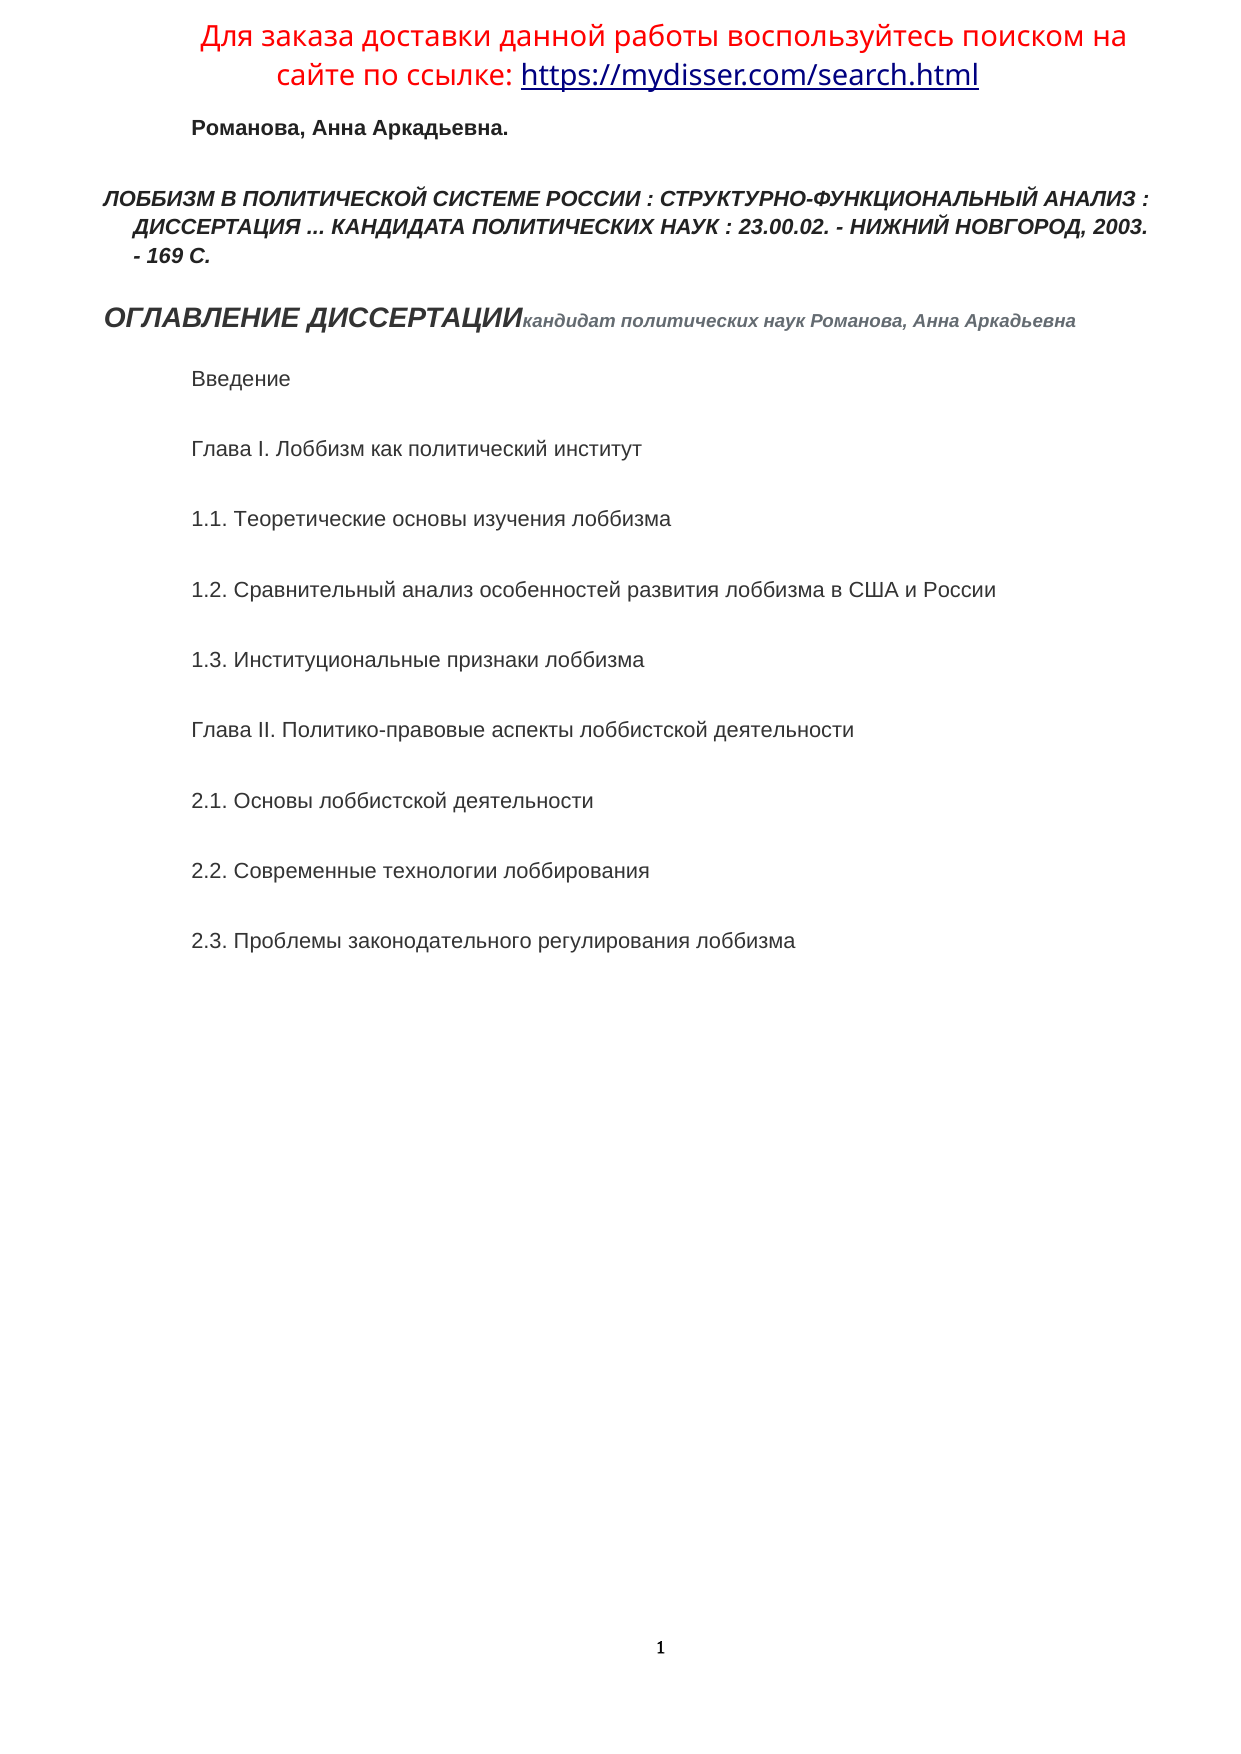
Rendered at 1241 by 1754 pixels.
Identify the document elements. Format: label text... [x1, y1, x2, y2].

text 2.1. Основы лоббистской деятельности [103, 787, 1152, 813]
text 2.3. Проблемы законодательного регулирования лоббизма [103, 928, 1152, 953]
subtitle Лоббизм в политической системе России : Структурно-функциональный анализ : диссертация ... кандидата политических наук : 23.00.02. - Нижний Новгород, 2003. - 169 с. [103, 182, 1152, 268]
text Введение [103, 366, 1152, 391]
subtitle Оглавление диссертациикандидат политических наук Романова, Анна Аркадьевна [103, 301, 1152, 333]
text Глава II. Политико-правовые аспекты лоббистской деятельности [103, 717, 1152, 742]
text 2.2. Современные технологии лоббирования [103, 858, 1152, 883]
text Глава I. Лоббизм как политический институт [103, 436, 1152, 461]
text 1.1. Теоретические основы изучения лоббизма [103, 506, 1152, 531]
text Романова, Анна Аркадьевна. [103, 115, 1152, 140]
text 1.3. Институциональные признаки лоббизма [103, 647, 1152, 672]
text 1.2. Сравнительный анализ особенностей развития лоббизма в США и России [103, 577, 1152, 602]
